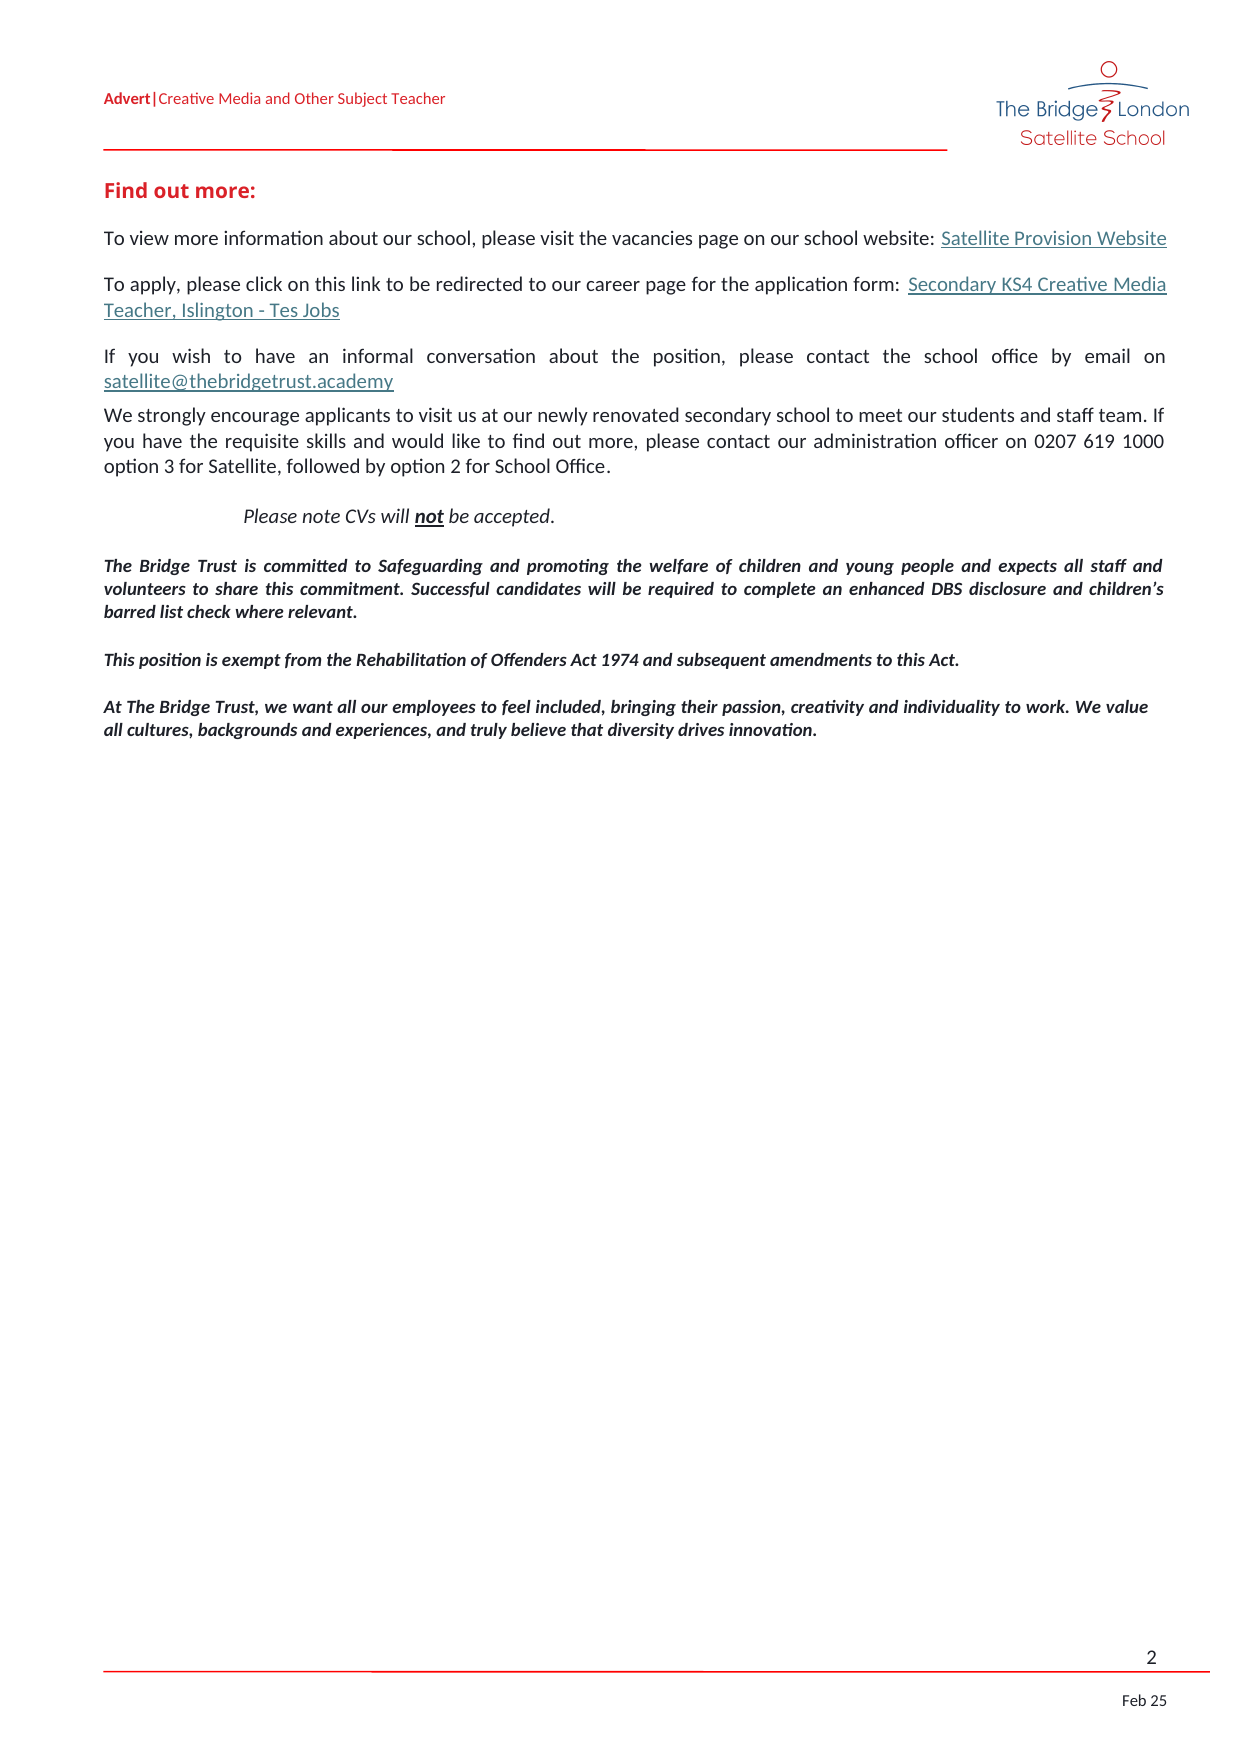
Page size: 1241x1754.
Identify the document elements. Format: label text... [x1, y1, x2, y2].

list This position is exempt from the Rehabilitation of Offenders Act 1974 and subsequent amendments to this Act. [103, 648, 1153, 671]
list At The Bridge Trust, we want all our employees to feel included, bringing their passion, creativity and individuality to work. We value all cultures, backgrounds and experiences, and truly believe that diversity drives innovation. [103, 696, 1153, 742]
text To apply, please click on this link to be redirected to our career page for the application form: Secondary KS4 Creative Media Teacher, Islington - Tes Jobs [103, 272, 1167, 322]
subtitle Find out more: [103, 176, 1167, 204]
text We strongly encourage applicants to visit us at our newly renovated secondary school to meet our students and staff team. If you have the requisite skills and would like to find out more, please contact our administration officer on 0207 619 1000 option 3 for Satellite, followed by option 2 for School Office. [103, 402, 1167, 479]
text If you wish to have an informal conversation about the position, please contact the school office by email on satellite@thebridgetrust.academy [103, 343, 1167, 394]
text To view more information about our school, please visit the vacancies page on our school website: Satellite Provision Website [103, 225, 1167, 251]
picture [995, 60, 1191, 147]
list The Bridge Trust is committed to Safeguarding and promoting the welfare of children and young people and expects all staff and volunteers to share this commitment. Successful candidates will be required to complete an enhanced DBS disclosure and children’s barred list check where relevant. [103, 554, 1167, 623]
list Please note CVs will not be accepted. [243, 504, 990, 529]
